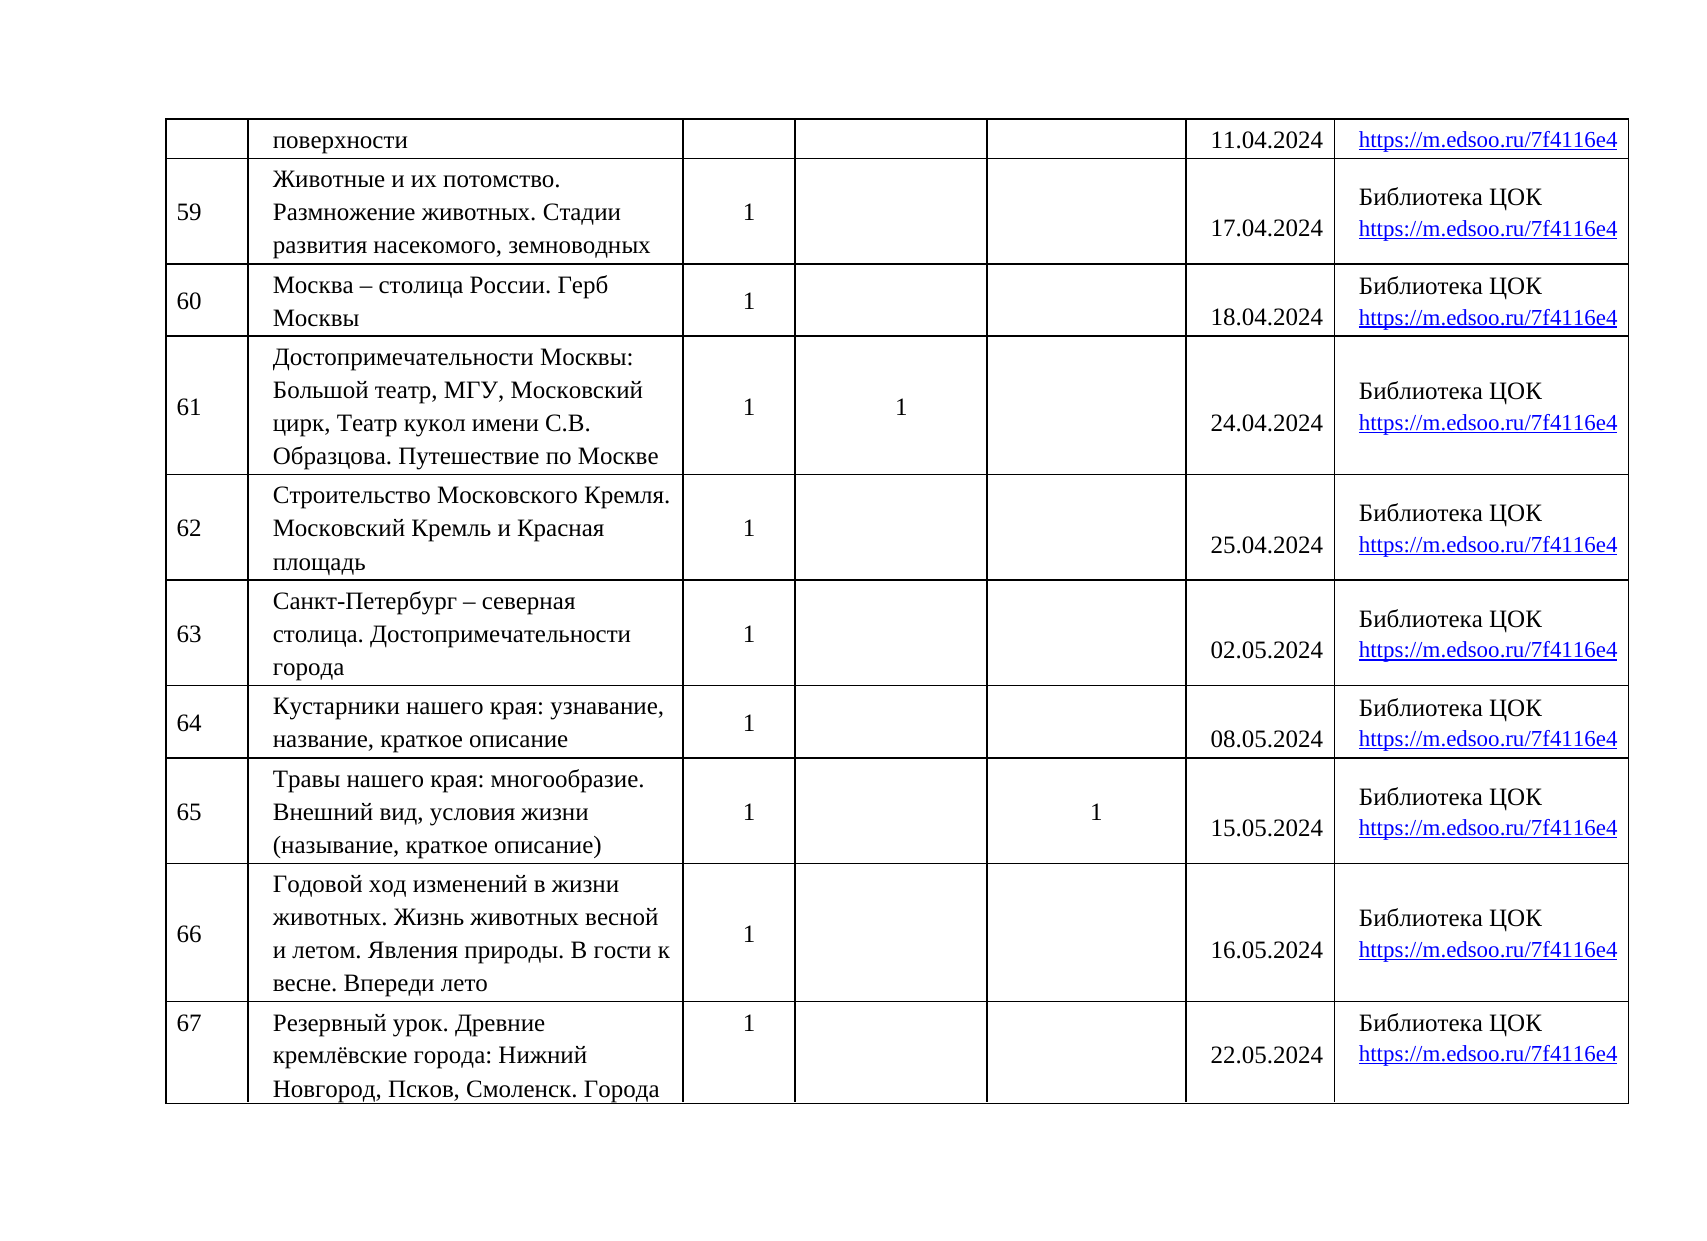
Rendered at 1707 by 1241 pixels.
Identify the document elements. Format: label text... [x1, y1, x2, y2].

table_cell [796, 864, 986, 1001]
table_cell 59 [167, 159, 247, 263]
table_cell [796, 759, 986, 862]
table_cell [1335, 1002, 1628, 1102]
table_cell 1 [684, 1002, 794, 1102]
table_cell 1 [796, 337, 986, 474]
table_cell 15.05.2024 [1187, 759, 1334, 862]
table_cell 61 [167, 337, 247, 474]
table_cell [988, 686, 1185, 757]
table_cell 62 [167, 475, 247, 579]
table_cell [796, 475, 986, 579]
table_cell Кустарники нашего края: узнавание, название, краткое описание [249, 686, 682, 757]
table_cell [1335, 120, 1628, 157]
table_cell [988, 1002, 1185, 1102]
table_cell [796, 159, 986, 263]
table_cell Библиотека ЦОК https://m.edsoo.ru/7f4116e4 [1335, 686, 1628, 757]
table_cell 64 [167, 686, 247, 757]
table_cell 1 [684, 120, 794, 157]
table_cell [796, 120, 986, 157]
table_cell 02.05.2024 [1187, 581, 1334, 684]
table_cell 1 [684, 759, 794, 862]
table_cell Травы нашего края: многообразие. Внешний вид, условия жизни (называние, краткое описание) [249, 759, 682, 862]
table_cell [988, 864, 1185, 1001]
table_cell 65 [167, 759, 247, 862]
table_cell [988, 159, 1185, 263]
table_cell Животные и их потомство. Размножение животных. Стадии развития насекомого, земноводных [249, 159, 682, 263]
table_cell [1335, 159, 1628, 263]
table_cell Годовой ход изменений в жизни животных. Жизнь животных весной и летом. Явления природы. В гости к весне. Впереди лето [249, 864, 682, 1001]
table_cell 11.04.2024 [1187, 120, 1334, 157]
table_cell 1 [684, 864, 794, 1001]
table_cell Библиотека ЦОК https://m.edsoo.ru/7f4116e4 [1335, 759, 1628, 862]
table_cell Библиотека ЦОК https://m.edsoo.ru/7f4116e4 [1335, 265, 1628, 335]
table_cell 24.04.2024 [1187, 337, 1334, 474]
table_cell 17.04.2024 [1187, 159, 1334, 263]
table_cell 08.05.2024 [1187, 686, 1334, 757]
table_cell Библиотека ЦОК https://m.edsoo.ru/7f4116e4 [1335, 475, 1628, 579]
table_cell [1335, 864, 1628, 1001]
table_cell 60 [167, 265, 247, 335]
table_cell 1 [684, 686, 794, 757]
table_cell 25.04.2024 [1187, 475, 1334, 579]
table_cell 1 [988, 759, 1185, 862]
table_cell Санкт-Петербург ‒ северная столица. Достопримечательности города [249, 581, 682, 684]
table_cell 22.05.2024 [1187, 1002, 1334, 1102]
table_cell [988, 120, 1185, 157]
table_cell 66 [167, 864, 247, 1001]
table_cell 58 [167, 120, 247, 157]
table_cell Строительство Московского Кремля. Московский Кремль и Красная площадь [249, 475, 682, 579]
table_cell [796, 265, 986, 335]
table_cell Библиотека ЦОК https://m.edsoo.ru/7f4116e4 [1335, 337, 1628, 474]
table_cell [796, 686, 986, 757]
table_cell Москва ‒ столица России. Герб Москвы [249, 265, 682, 335]
table_cell [988, 337, 1185, 474]
table_cell 1 [684, 337, 794, 474]
table_cell Библиотека ЦОК https://m.edsoo.ru/7f4116e4 [1335, 581, 1628, 684]
table_cell 1 [684, 265, 794, 335]
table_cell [249, 120, 682, 157]
table_cell [988, 475, 1185, 579]
table_cell [796, 1002, 986, 1102]
table_cell Достопримечательности Москвы: Большой театр, МГУ, Московский цирк, Театр кукол имени С.В. Образцова. Путешествие по Москве [249, 337, 682, 474]
table_cell 1 [684, 581, 794, 684]
table_cell [796, 581, 986, 684]
table_cell 63 [167, 581, 247, 684]
table_cell 18.04.2024 [1187, 265, 1334, 335]
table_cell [249, 1002, 682, 1102]
table_cell 1 [684, 475, 794, 579]
table_cell 1 [684, 159, 794, 263]
table_cell [988, 581, 1185, 684]
table_cell [988, 265, 1185, 335]
table_cell 67 [167, 1002, 247, 1102]
table_cell 16.05.2024 [1187, 864, 1334, 1001]
